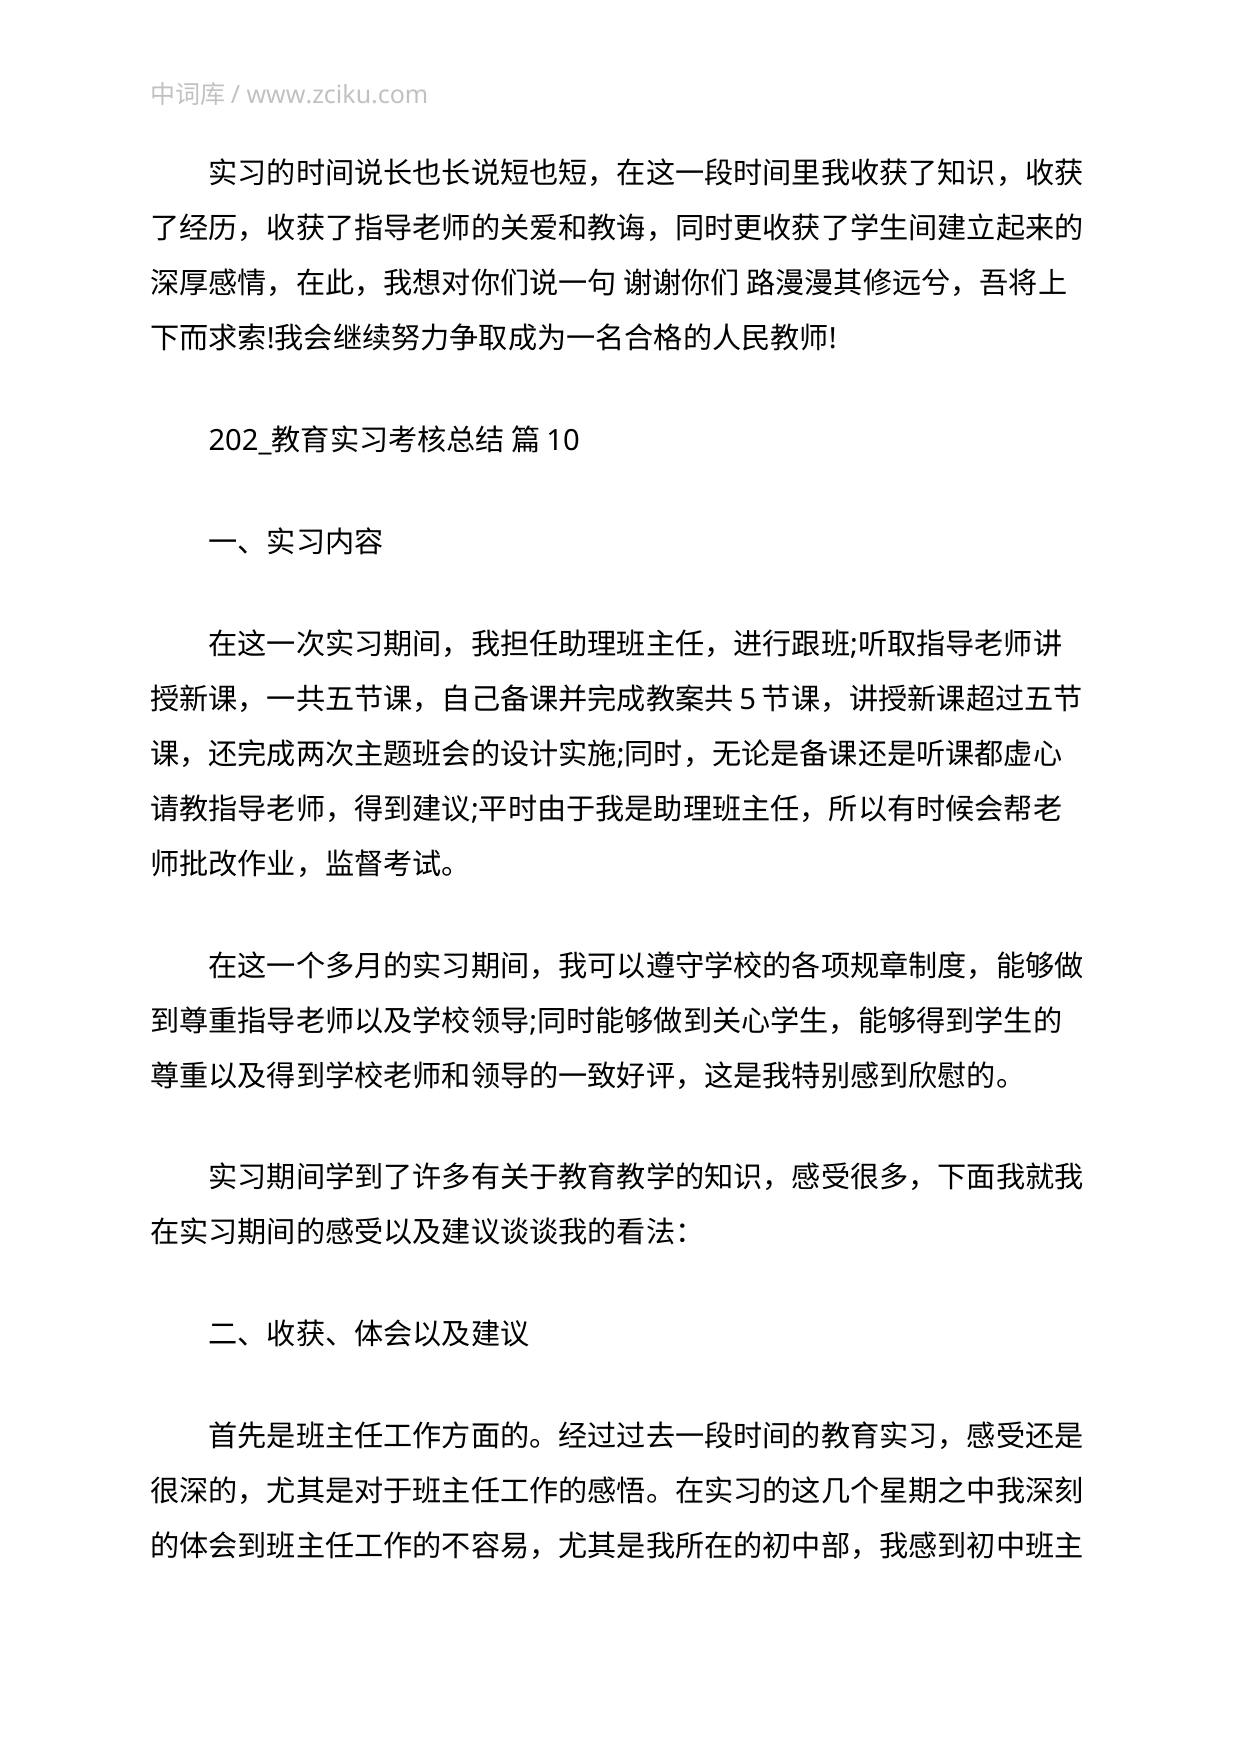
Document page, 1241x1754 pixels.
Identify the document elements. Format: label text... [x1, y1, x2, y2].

text 二、收获、体会以及建议 [150, 1311, 1090, 1353]
text 实习期间学到了许多有关于教育教学的知识，感受很多，下面我就我在实习期间的感受以及建议谈谈我的看法： [150, 1154, 1090, 1251]
text 在这一个多月的实习期间，我可以遵守学校的各项规章制度，能够做到尊重指导老师以及学校领导;同时能够做到关心学生，能够得到学生的尊重以及得到学校老师和领导的一致好评，这是我特别感到欣慰的。 [150, 942, 1090, 1094]
text 一、实习内容 [150, 519, 1090, 561]
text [150, 1412, 1090, 1564]
text 实习的时间说长也长说短也短，在这一段时间里我收获了知识，收获了经历，收获了指导老师的关爱和教诲，同时更收获了学生间建立起来的深厚感情，在此，我想对你们说一句 谢谢你们 路漫漫其修远兮，吾将上下而求索!我会继续努力争取成为一名合格的人民教师! [150, 150, 1090, 357]
text 202_教育实习考核总结 篇10 [150, 417, 1090, 459]
text 在这一次实习期间，我担任助理班主任，进行跟班;听取指导老师讲授新课，一共五节课，自己备课并完成教案共5节课，讲授新课超过五节课，还完成两次主题班会的设计实施;同时，无论是备课还是听课都虚心请教指导老师，得到建议;平时由于我是助理班主任，所以有时候会帮老师批改作业，监督考试。 [150, 620, 1090, 883]
